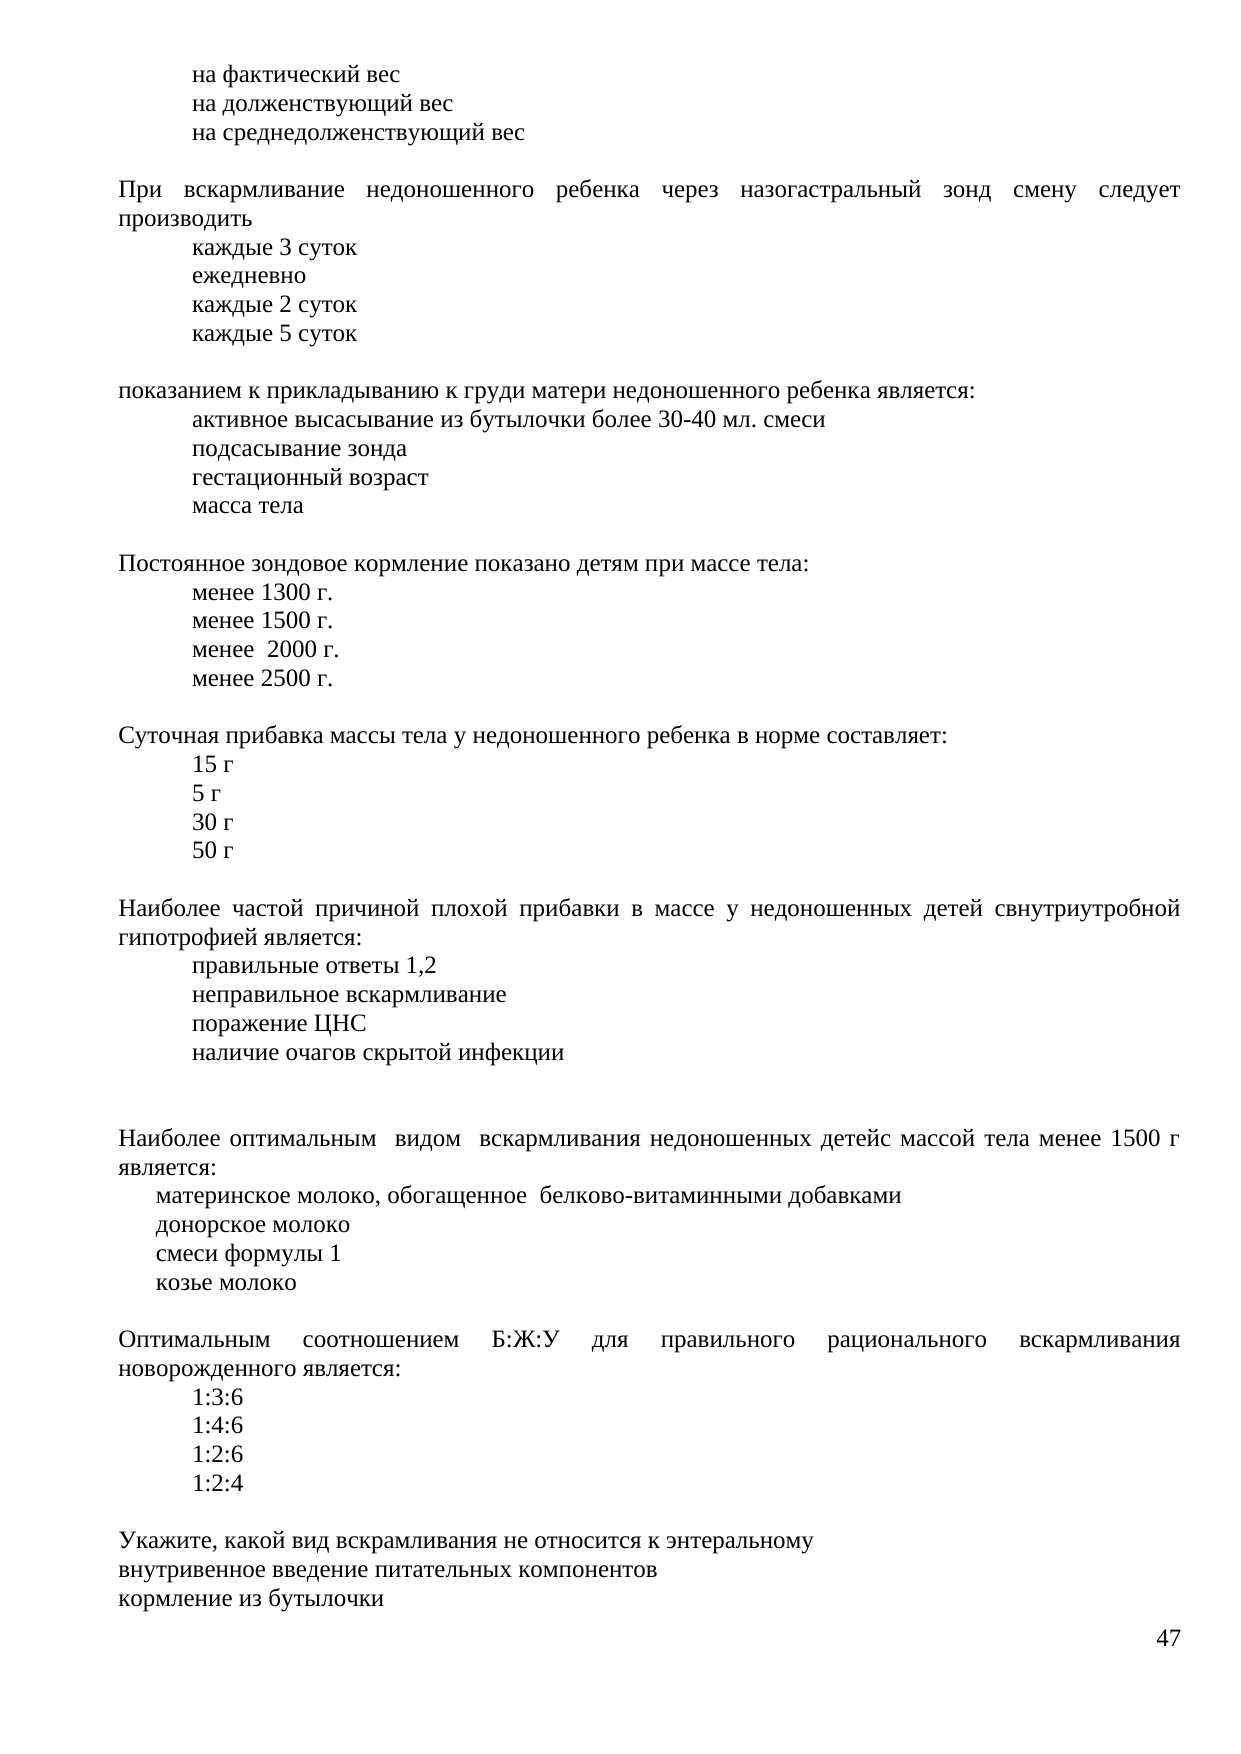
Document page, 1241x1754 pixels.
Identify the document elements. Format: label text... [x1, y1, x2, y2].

text каждые 3 суток [192, 232, 1181, 260]
text Оптимальным соотношением Б:Ж:У для правильного рационального вскармливания новорожденного является: [118, 1324, 1181, 1382]
text на среднедолженствующий вес [192, 117, 1181, 145]
text активное высасывание из бутылочки более 30-40 мл. смеси [192, 404, 1181, 433]
text 5 г [192, 778, 1181, 807]
text При вскармливание недоношенного ребенка через назогастральный зонд смену следует производить [118, 174, 1181, 232]
text смеси формулы 1 [156, 1238, 1181, 1267]
text 15 г [192, 749, 1181, 778]
text поражение ЦНС [192, 1008, 1181, 1037]
text Укажите, какой вид вскрамливания не относится к энтеральному [118, 1525, 1181, 1554]
text ежедневно [192, 260, 1181, 289]
text каждые 2 суток [192, 289, 1181, 318]
text донорское молоко [156, 1209, 1181, 1238]
text каждые 5 суток [192, 318, 1181, 347]
text на фактический вес [192, 59, 1181, 88]
text гестационный возраст [192, 462, 1181, 490]
text 1:2:6 [192, 1439, 1181, 1468]
text неправильное вскармливание [192, 979, 1181, 1008]
text подсасывание зонда [192, 433, 1181, 462]
text козье молоко [156, 1267, 1181, 1295]
text Суточная прибавка массы тела у недоношенного ребенка в норме составляет: [118, 720, 1181, 749]
text 1:3:6 [192, 1382, 1181, 1410]
text менее 2500 г. [192, 663, 1181, 692]
text масса тела [192, 490, 1181, 519]
text Постоянное зондовое кормление показано детям при массе тела: [118, 548, 1181, 577]
text Наиболее оптимальным видом вскармливания недоношенных детейс массой тела менее 1500 г является: [118, 1123, 1181, 1180]
text Наиболее частой причиной плохой прибавки в массе у недоношенных детей свнутриутробной гипотрофией является: [118, 893, 1181, 950]
text материнское молоко, обогащенное белково-витаминными добавками [156, 1180, 1181, 1209]
text наличие очагов скрытой инфекции [192, 1037, 1181, 1065]
text менее 1500 г. [192, 605, 1181, 634]
text кормление из бутылочки [118, 1583, 1181, 1612]
text 30 г [192, 807, 1181, 835]
text внутривенное введение питательных компонентов [118, 1554, 1181, 1583]
text 50 г [192, 835, 1181, 864]
text показанием к прикладыванию к груди матери недоношенного ребенка является: [118, 375, 1181, 404]
text 1:4:6 [192, 1410, 1181, 1439]
text на долженствующий вес [192, 88, 1181, 117]
text правильные ответы 1,2 [192, 950, 1181, 979]
text 1:2:4 [192, 1468, 1181, 1497]
text менее 2000 г. [192, 634, 1181, 663]
text менее 1300 г. [192, 577, 1181, 605]
